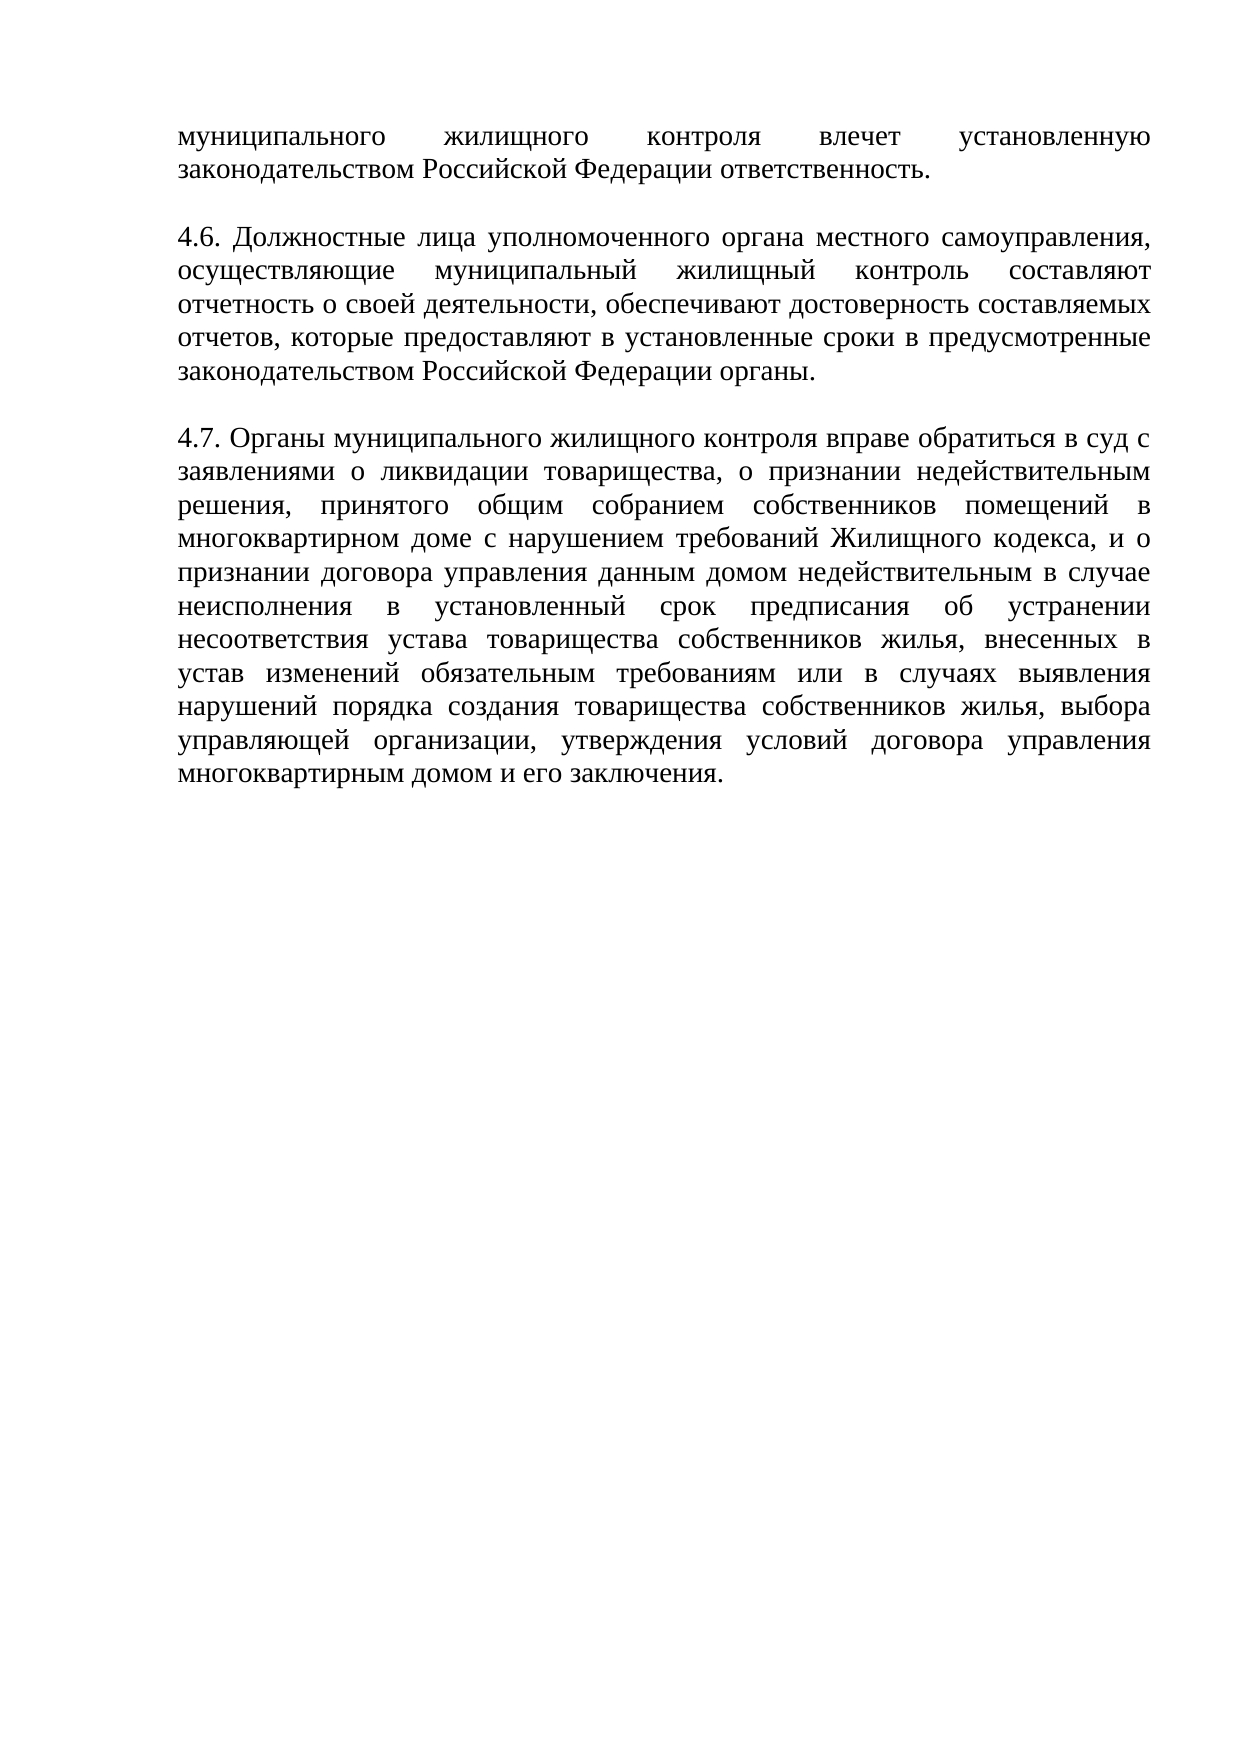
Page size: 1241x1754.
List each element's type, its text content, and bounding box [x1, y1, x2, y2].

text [177, 118, 1152, 185]
text 4.7. Органы муниципального жилищного контроля вправе обратиться в суд с заявлениями о ликвидации товарищества, о признании недействительным решения, принятого общим собранием собственников помещений в многоквартирном доме с нарушением требований Жилищного кодекса, и о признании договора управления данным домом недействительным в случае неисполнения в установленный срок предписания об устранении несоответствия устава товарищества собственников жилья, внесенных в устав изменений обязательным требованиям или в случаях выявления нарушений порядка создания товарищества собственников жилья, выбора управляющей организации, утверждения условий договора управления многоквартирным домом и его заключения. [177, 420, 1152, 789]
text 4.6. Должностные лица уполномоченного органа местного самоуправления, осуществляющие муниципальный жилищный контроль составляют отчетность о своей деятельности, обеспечивают достоверность составляемых отчетов, которые предоставляют в установленные сроки в предусмотренные законодательством Российской Федерации органы. [177, 219, 1152, 386]
